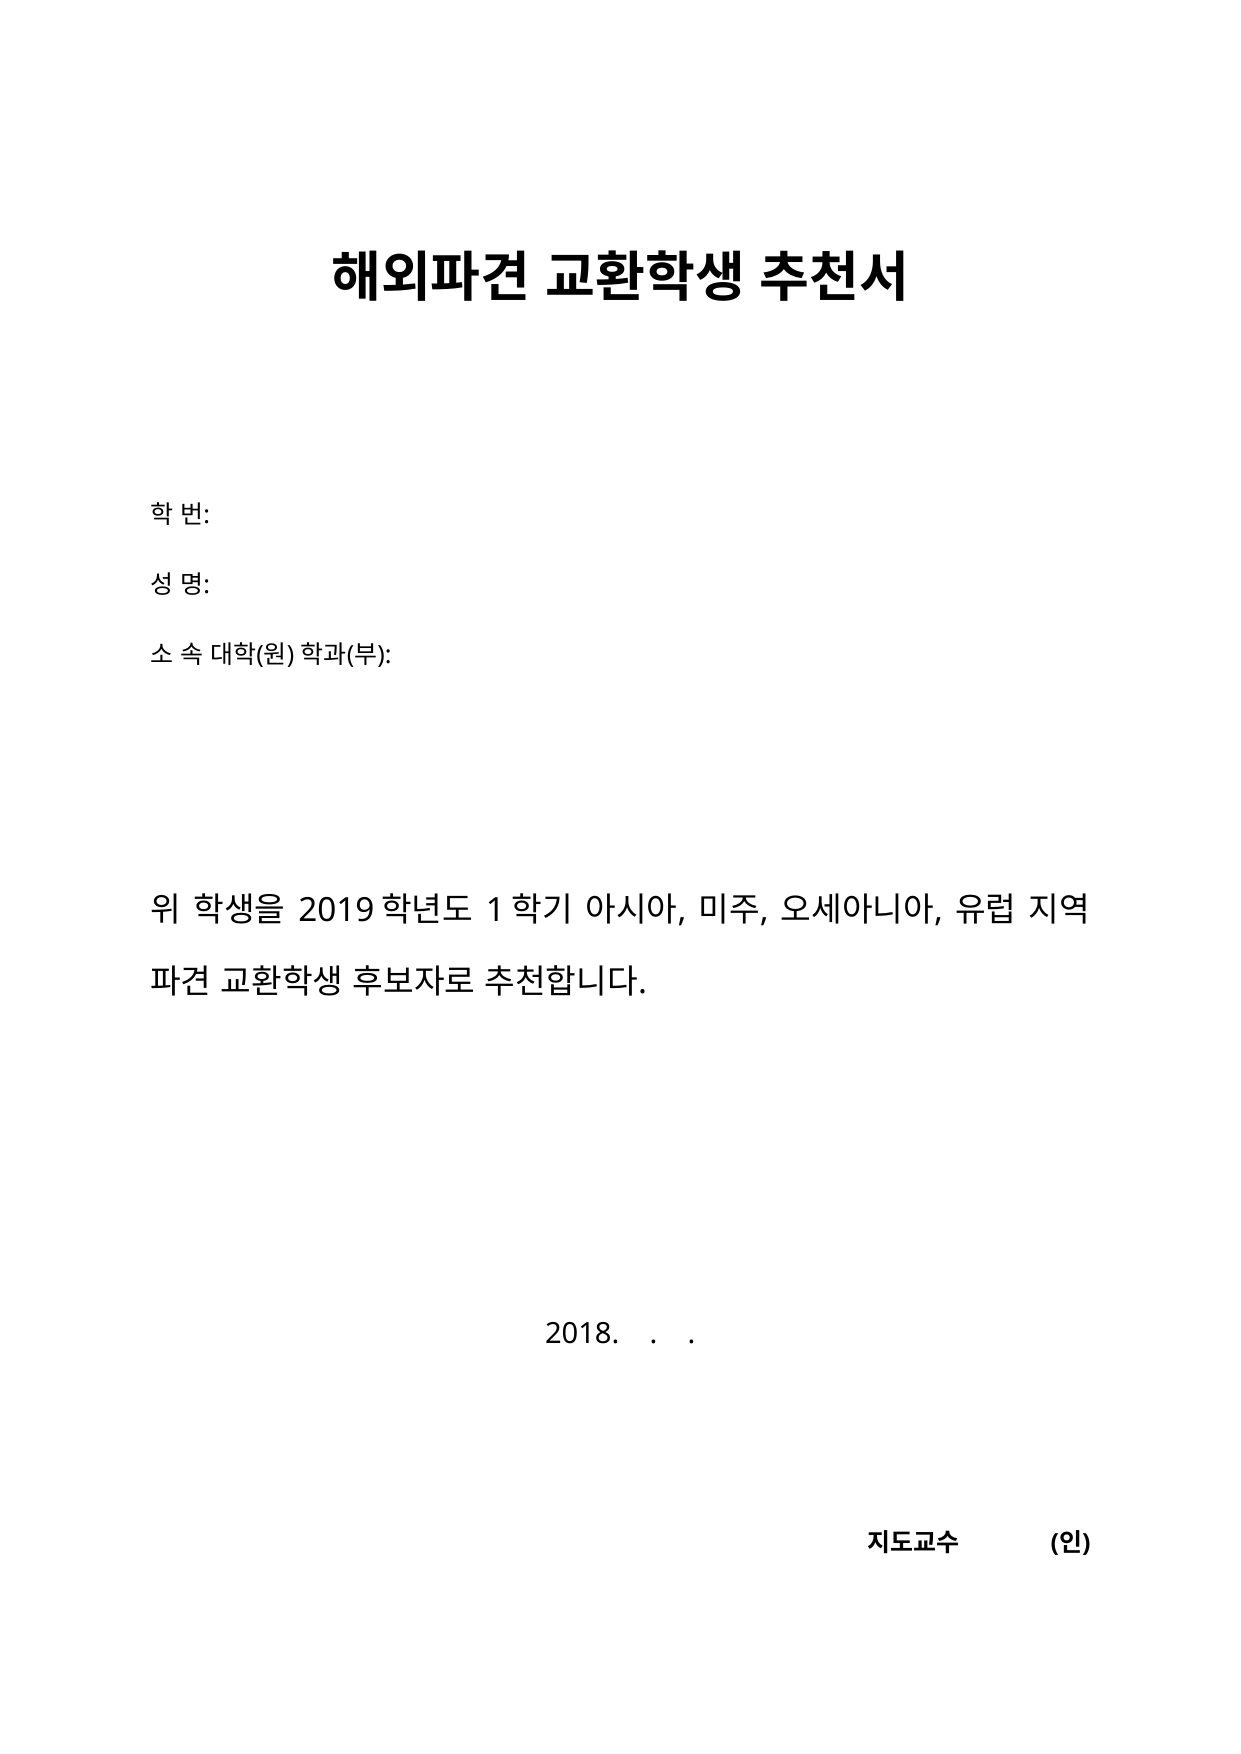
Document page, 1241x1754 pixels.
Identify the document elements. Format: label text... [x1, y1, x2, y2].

text 2018. . . [150, 1312, 1090, 1352]
text 소 속 대학(원) 학과(부): [150, 635, 1090, 671]
text 해외파견 교환학생 추천서 [150, 234, 1090, 312]
text 지도교수 (인) [150, 1522, 1090, 1559]
text 성 명: [150, 564, 1090, 601]
text 위 학생을 2019학년도 1학기 아시아, 미주, 오세아니아, 유럽 지역 파견 교환학생 후보자로 추천합니다. [150, 883, 1090, 1004]
text 학 번: [150, 494, 1090, 531]
